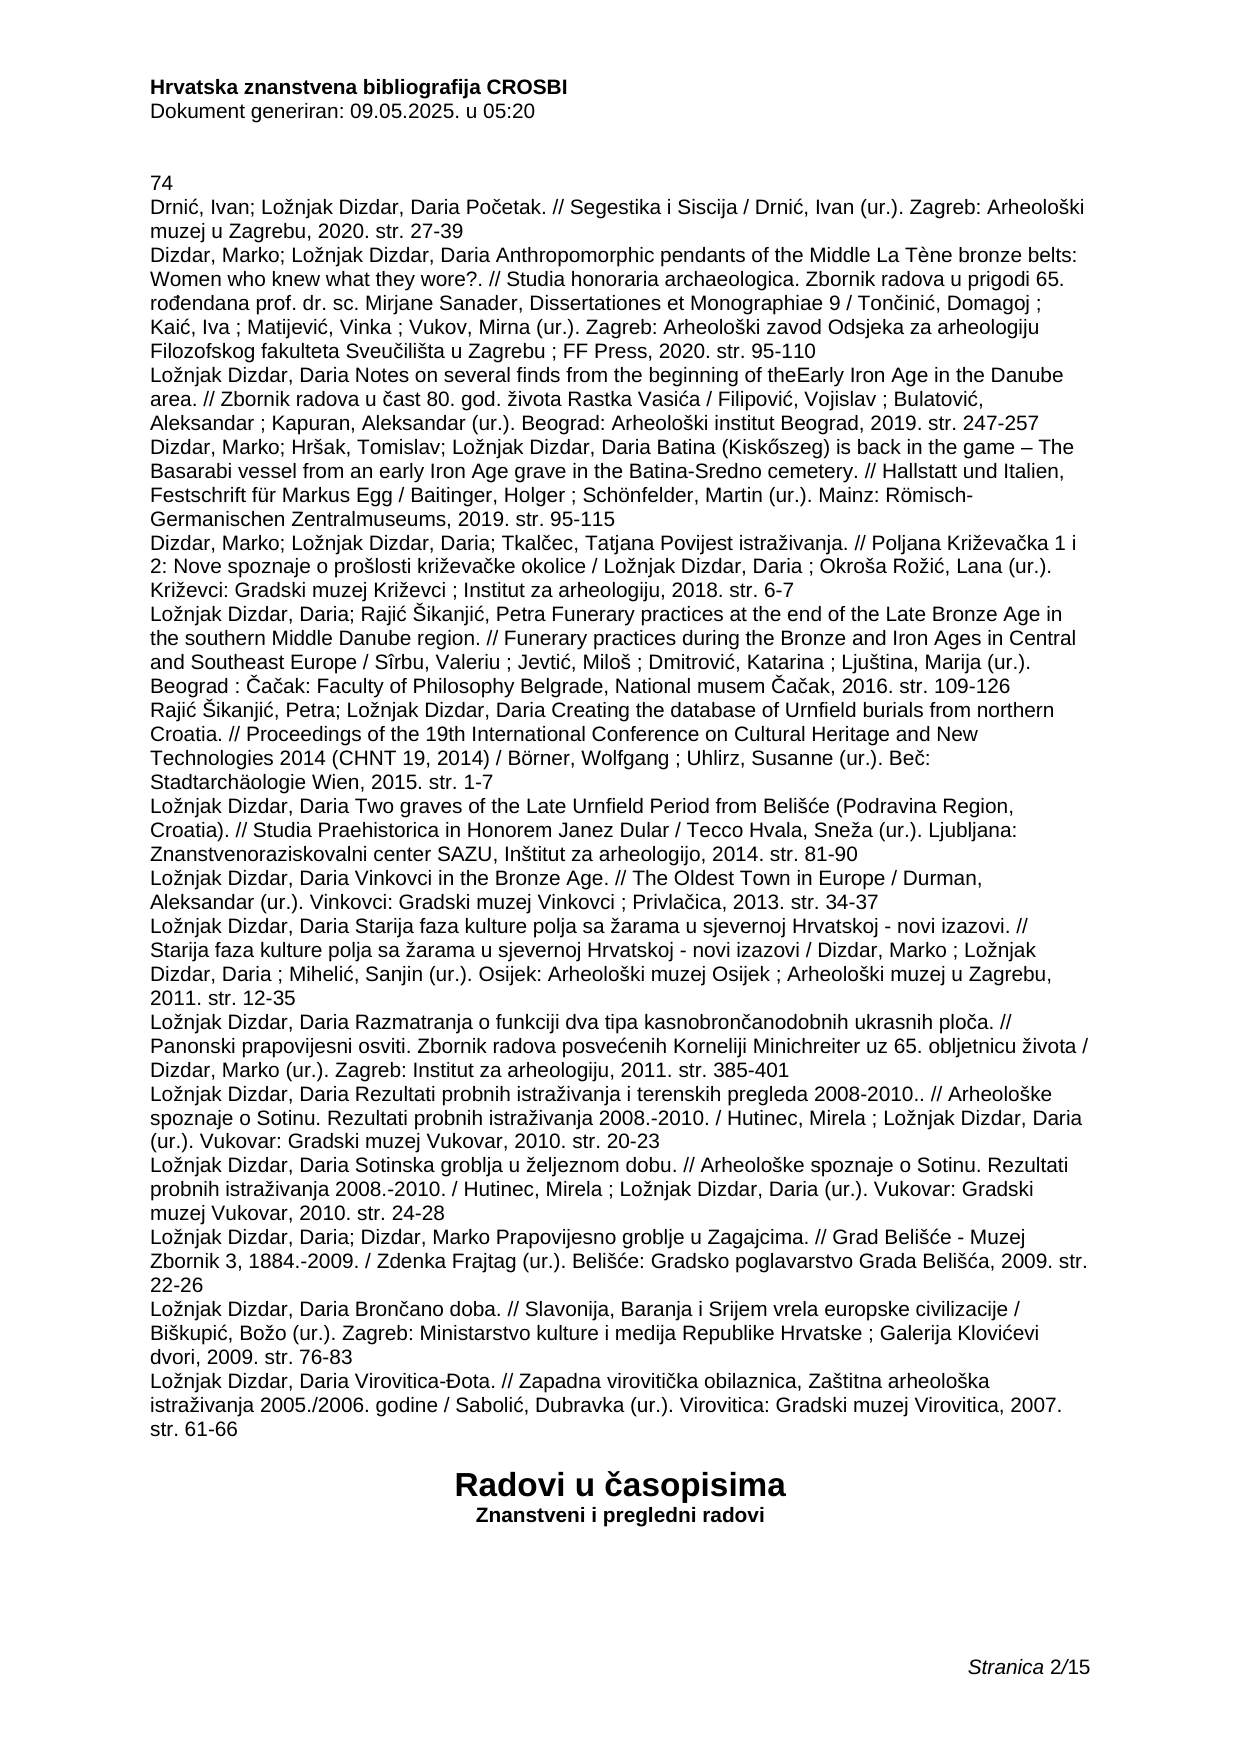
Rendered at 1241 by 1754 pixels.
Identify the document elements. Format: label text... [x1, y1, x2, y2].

subtitle Radovi u časopisima [150, 1465, 1090, 1503]
text Ložnjak Dizdar, Daria; Rajić Šikanjić, Petra [150, 602, 1090, 698]
subtitle Znanstveni i pregledni radovi [150, 1503, 1090, 1527]
text Drnić, Ivan; Ložnjak Dizdar, Daria [150, 195, 1090, 243]
text Ložnjak Dizdar, Daria [150, 1369, 1090, 1441]
text Ložnjak Dizdar, Daria [150, 1153, 1090, 1225]
text Ložnjak Dizdar, Daria [150, 866, 1090, 914]
text Rajić Šikanjić, Petra; Ložnjak Dizdar, Daria [150, 698, 1090, 794]
text Dizdar, Marko; Ložnjak Dizdar, Daria [150, 243, 1090, 363]
text Dizdar, Marko; Ložnjak Dizdar, Daria; Tkalčec, Tatjana [150, 530, 1090, 602]
text Ložnjak Dizdar, Daria [150, 1009, 1090, 1081]
text Ložnjak Dizdar, Daria [150, 363, 1090, 434]
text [150, 171, 1090, 195]
text Ložnjak Dizdar, Daria; Dizdar, Marko [150, 1225, 1090, 1297]
text Ložnjak Dizdar, Daria [150, 1297, 1090, 1369]
text Ložnjak Dizdar, Daria [150, 794, 1090, 866]
text Ložnjak Dizdar, Daria [150, 914, 1090, 1009]
text Ložnjak Dizdar, Daria [150, 1081, 1090, 1153]
text Dizdar, Marko; Hršak, Tomislav; Ložnjak Dizdar, Daria [150, 434, 1090, 530]
